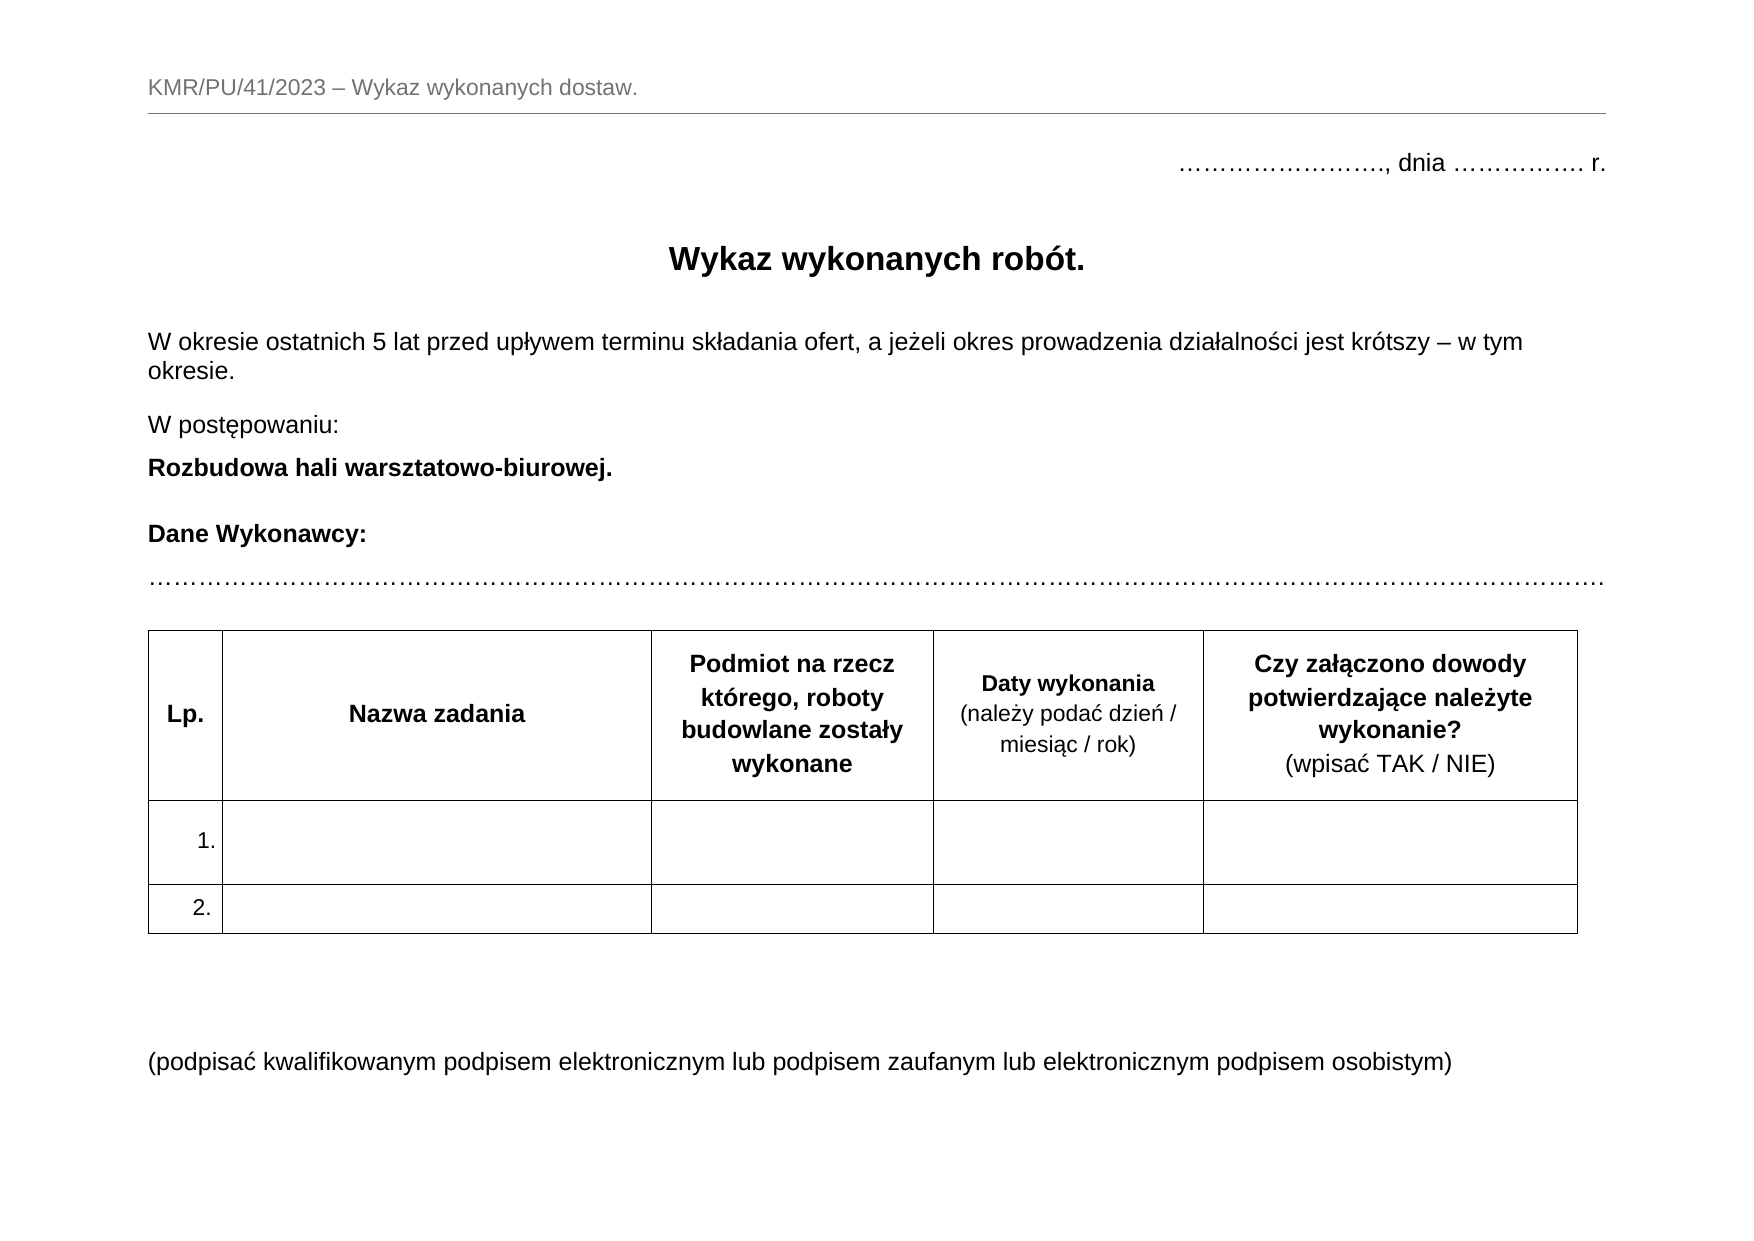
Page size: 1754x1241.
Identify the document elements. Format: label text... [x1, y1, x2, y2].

table_cell [652, 885, 933, 933]
text Wykaz wykonanych robót. [148, 239, 1606, 277]
table_header Lp. [149, 631, 222, 799]
table_cell [934, 885, 1203, 933]
text Rozbudowa hali warsztatowo-biurowej. [148, 453, 1606, 482]
table_cell [934, 801, 1203, 884]
table_cell 2. [149, 885, 222, 933]
text W postępowaniu: [148, 410, 1606, 438]
text …………………………………………………………………………………………………………………………………………………………. [148, 562, 1606, 591]
table_cell [223, 885, 651, 933]
table_cell [223, 801, 651, 884]
table_cell [652, 801, 933, 884]
table_cell [1204, 801, 1577, 884]
table_header Nazwa zadania [223, 631, 651, 799]
text ……………………., dnia ……………. r. [148, 148, 1606, 176]
table_header Daty wykonania (należy podać dzień / miesiąc / rok) [934, 631, 1203, 799]
table_cell [149, 801, 222, 884]
text W okresie ostatnich 5 lat przed upływem terminu składania ofert, a jeżeli okres prowadzenia działalności jest krótszy – w tym okresie. [148, 327, 1606, 385]
text Dane Wykonawcy: [148, 519, 1606, 548]
table_header Podmiot na rzecz którego, roboty budowlane zostały wykonane [652, 631, 933, 799]
text (podpisać kwalifikowanym podpisem elektronicznym lub podpisem zaufanym lub elektronicznym podpisem osobistym) [148, 1047, 1606, 1076]
table_cell [1204, 885, 1577, 933]
table_header Czy załączono dowody potwierdzające należyte wykonanie? (wpisać TAK / NIE) [1204, 631, 1577, 799]
